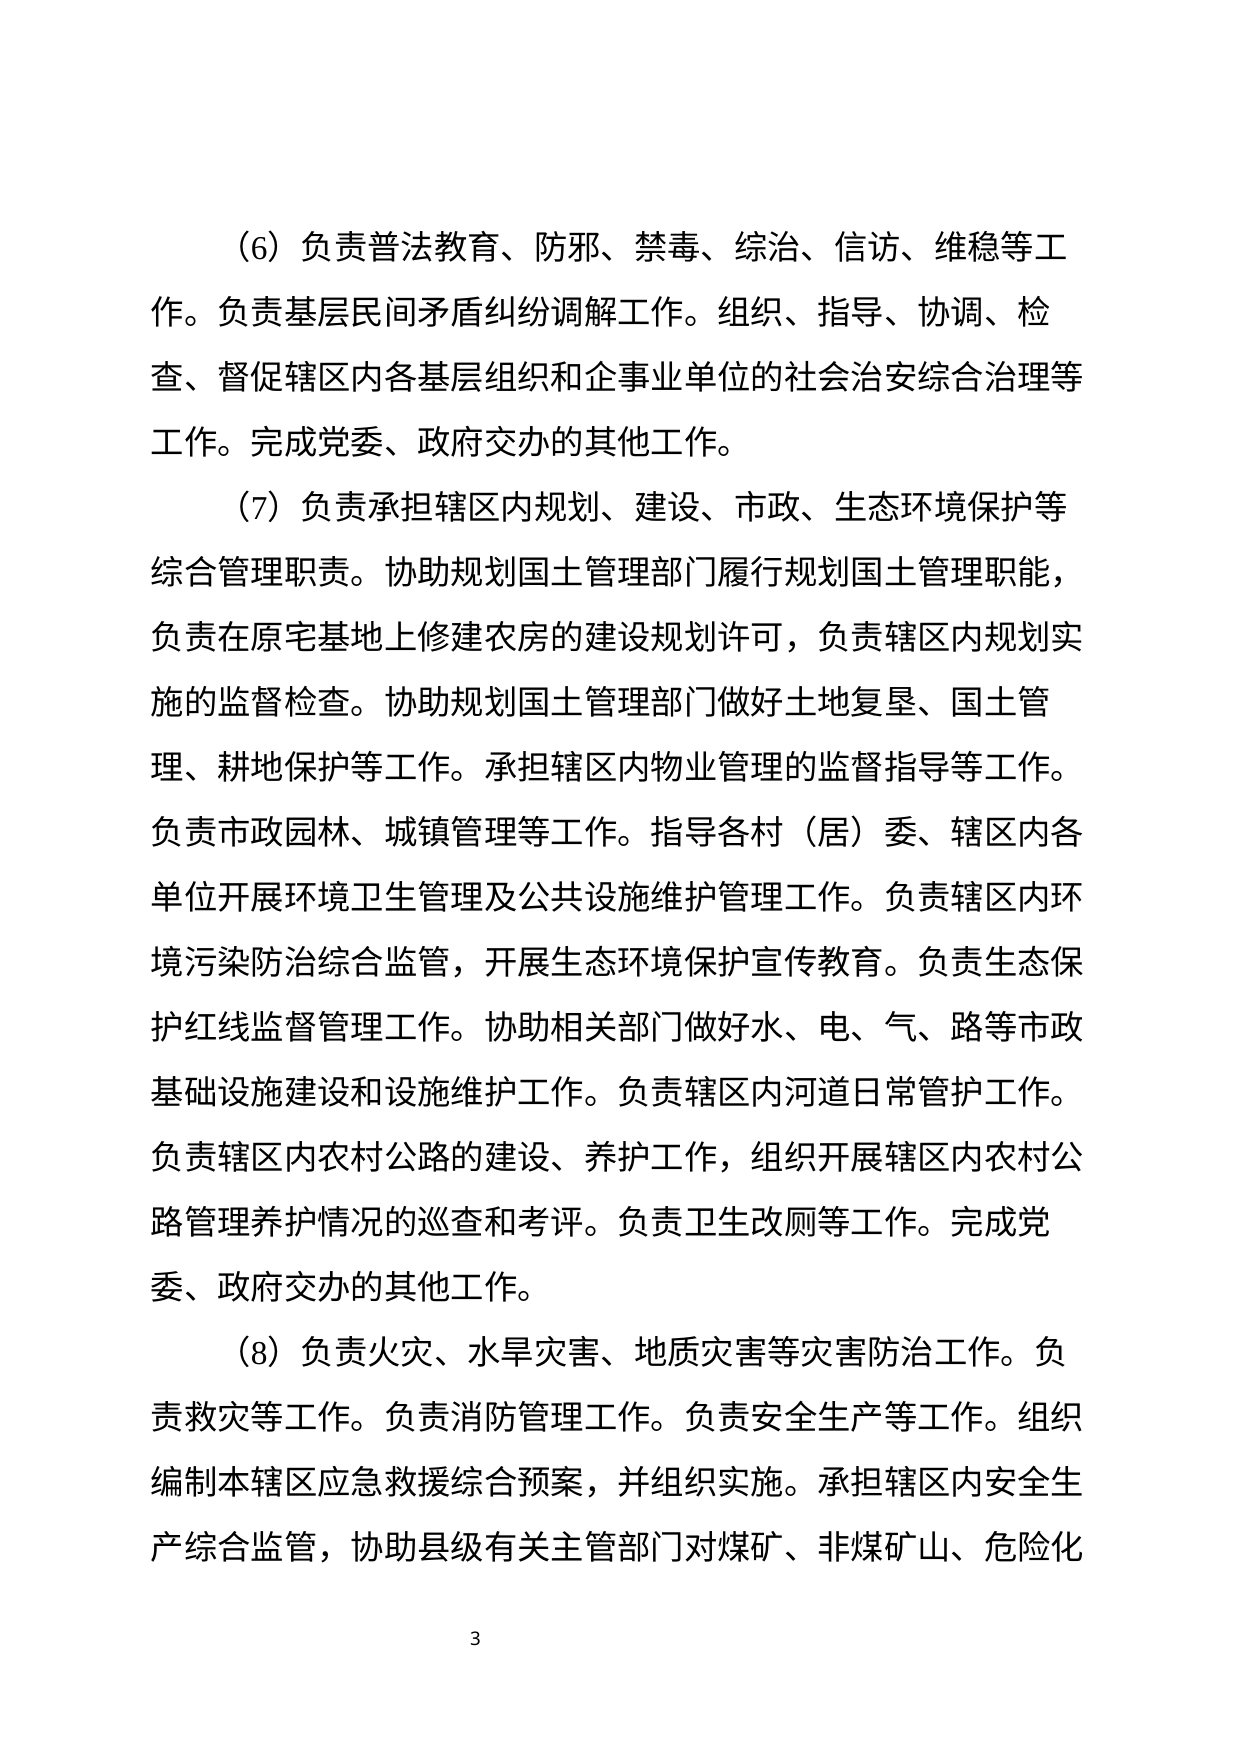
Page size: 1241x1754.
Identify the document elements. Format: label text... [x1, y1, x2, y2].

text （6）负责普法教育、防邪、禁毒、综治、信访、维稳等工作。负责基层民间矛盾纠纷调解工作。组织、指导、协调、检查、督促辖区内各基层组织和企事业单位的社会治安综合治理等工作。完成党委、政府交办的其他工作。 [151, 212, 1089, 472]
text （7）负责承担辖区内规划、建设、市政、生态环境保护等综合管理职责。协助规划国土管理部门履行规划国土管理职能，负责在原宅基地上修建农房的建设规划许可，负责辖区内规划实施的监督检查。协助规划国土管理部门做好土地复垦、国土管理、耕地保护等工作。承担辖区内物业管理的监督指导等工作。负责市政园林、城镇管理等工作。指导各村（居）委、辖区内各单位开展环境卫生管理及公共设施维护管理工作。负责辖区内环境污染防治综合监管，开展生态环境保护宣传教育。负责生态保护红线监督管理工作。协助相关部门做好水、电、气、路等市政基础设施建设和设施维护工作。负责辖区内河道日常管护工作。负责辖区内农村公路的建设、养护工作，组织开展辖区内农村公路管理养护情况的巡查和考评。负责卫生改厕等工作。完成党委、政府交办的其他工作。 [151, 472, 1089, 1317]
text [151, 1317, 1089, 1577]
